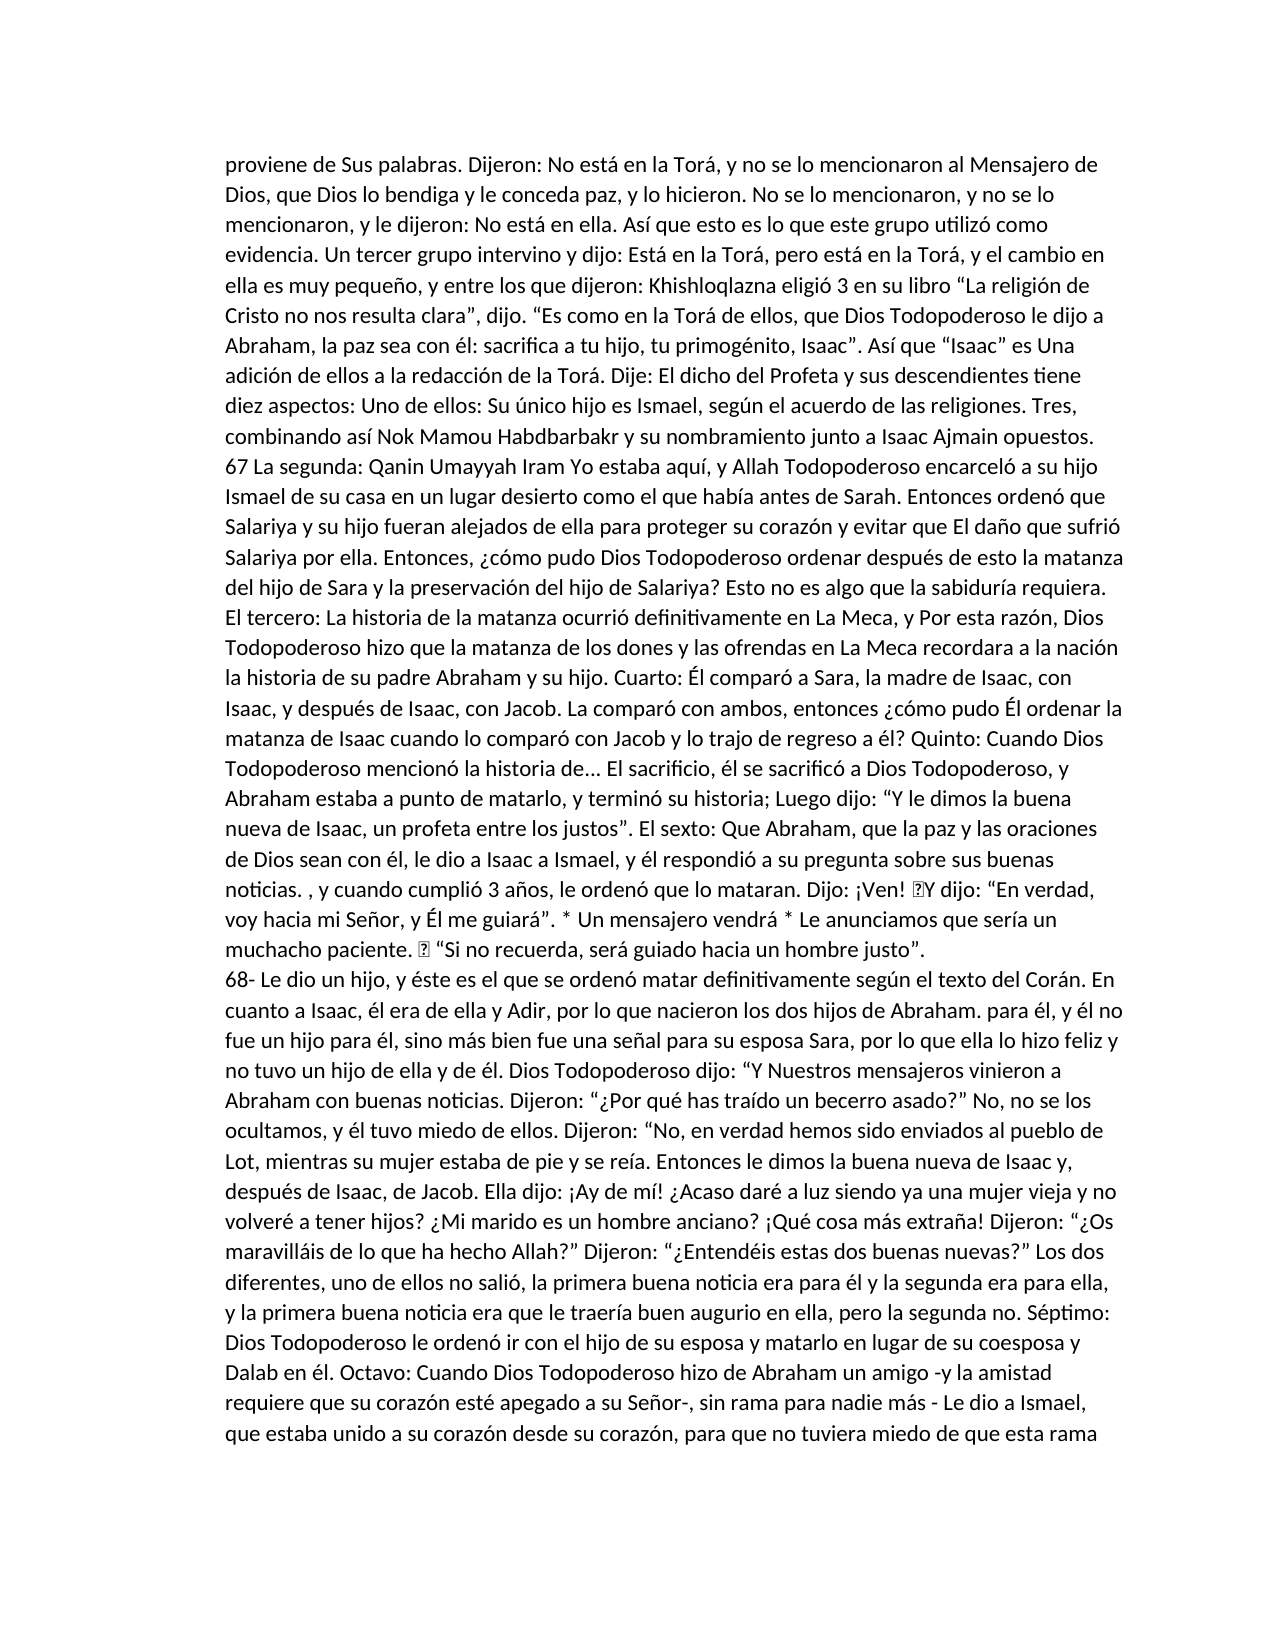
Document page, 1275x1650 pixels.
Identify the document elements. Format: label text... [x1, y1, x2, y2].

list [225, 966, 1125, 1447]
list 67 La segunda: Qanin Umayyah Iram Yo estaba aquí, y Allah Todopoderoso encarceló a su hijo Ismael de su casa en un lugar desierto como el que había antes de Sarah. Entonces ordenó que Salariya y su hijo fueran alejados de ella para proteger su corazón y evitar que El daño que sufrió Salariya por ella. Entonces, ¿cómo pudo Dios Todopoderoso ordenar después de esto la matanza del hijo de Sara y la preservación del hijo de Salariya? Esto no es algo que la sabiduría requiera. El tercero: La historia de la matanza ocurrió definitivamente en La Meca, y Por esta razón, Dios Todopoderoso hizo que la matanza de los dones y las ofrendas en La Meca recordara a la nación la historia de su padre Abraham y su hijo. Cuarto: Él comparó a Sara, la madre de Isaac, con Isaac, y después de Isaac, con Jacob. La comparó con ambos, entonces ¿cómo pudo Él ordenar la matanza de Isaac cuando lo comparó con Jacob y lo trajo de regreso a él? Quinto: Cuando Dios Todopoderoso mencionó la historia de... El sacrificio, él se sacrificó a Dios Todopoderoso, y Abraham estaba a punto de matarlo, y terminó su historia; Luego dijo: “Y le dimos la buena nueva de Isaac, un profeta entre los justos”. El sexto: Que Abraham, que la paz y las oraciones de Dios sean con él, le dio a Isaac a Ismael, y él respondió a su pregunta sobre sus buenas noticias. , y cuando cumplió 3 años, le ordenó que lo mataran. Dijo: ¡Ven! Y dijo: “En verdad, voy hacia mi Señor, y Él me guiará”. * Un mensajero vendrá * Le anunciamos que sería un muchacho paciente.  “Si no recuerda, será guiado hacia un hombre justo”. [225, 452, 1125, 963]
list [225, 150, 1125, 450]
